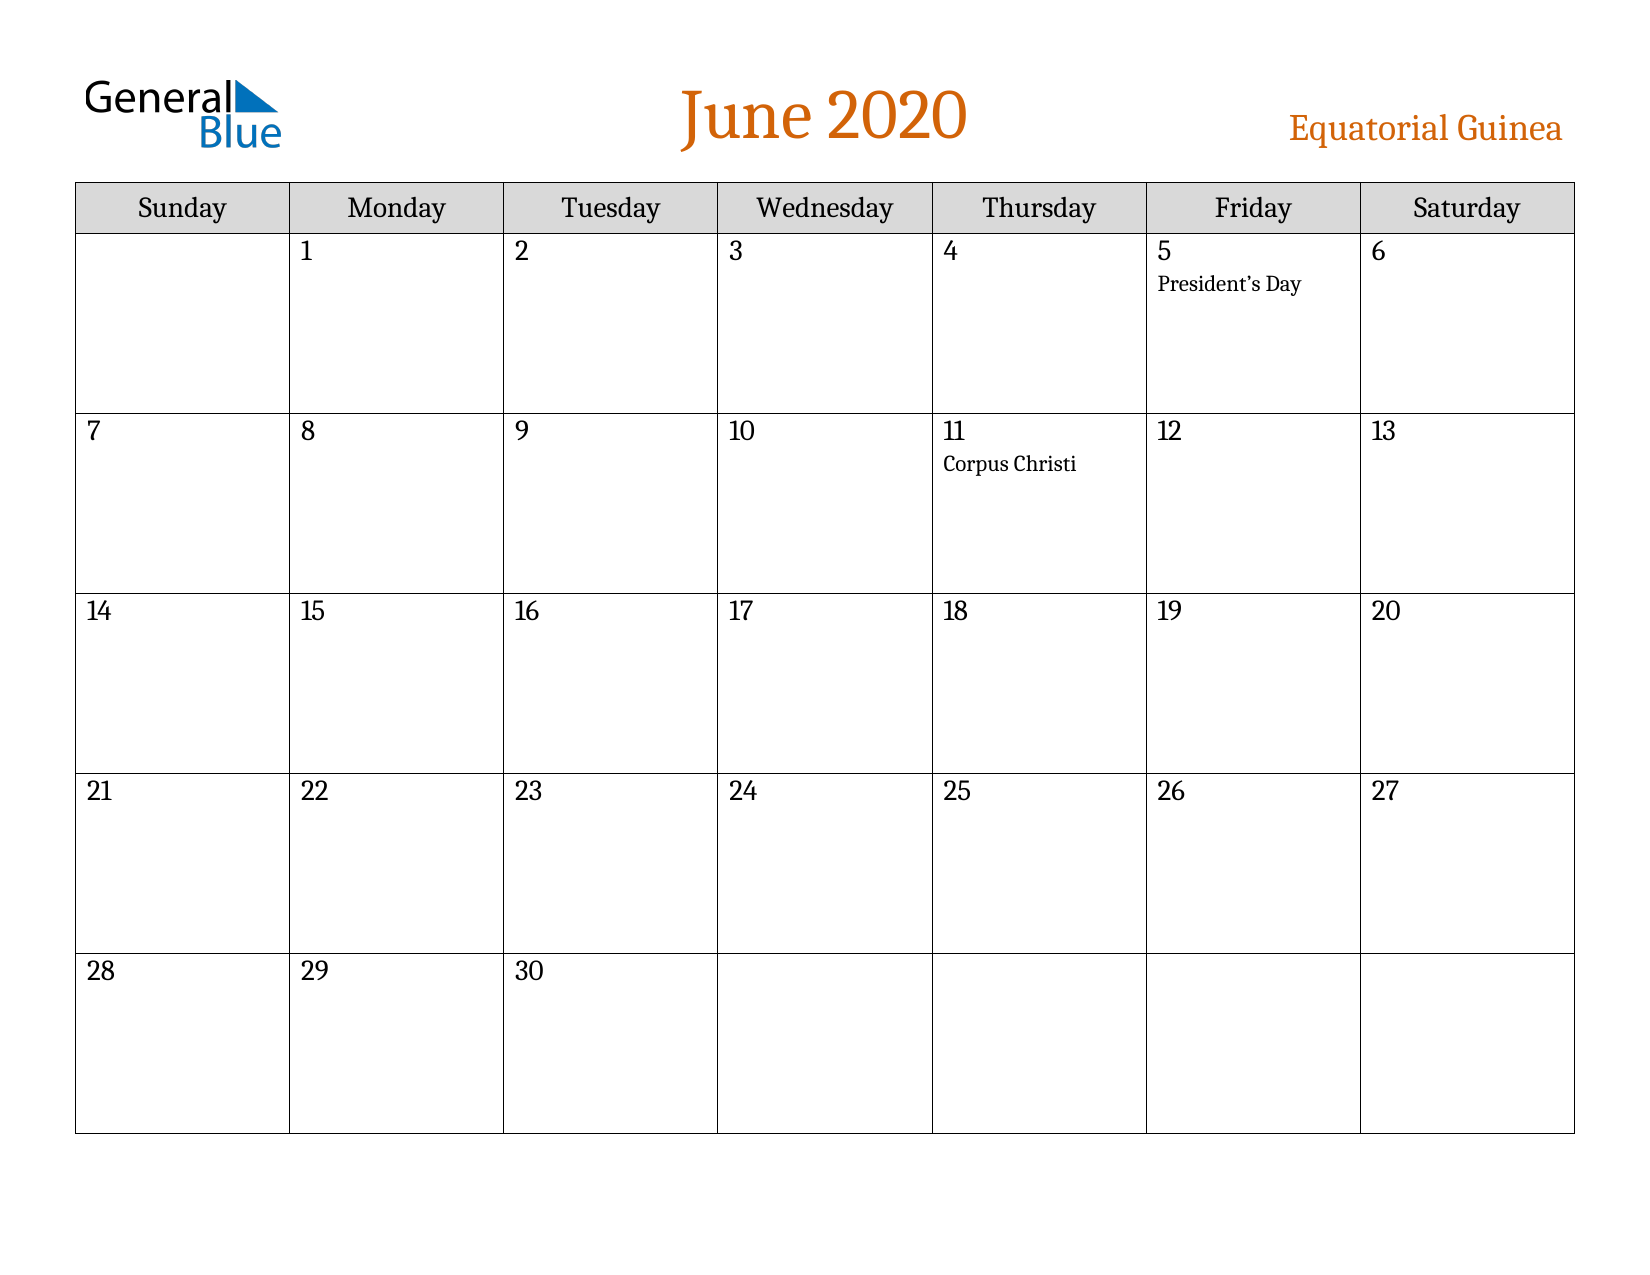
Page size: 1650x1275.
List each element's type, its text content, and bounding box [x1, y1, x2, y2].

table_cell [1147, 630, 1360, 773]
table_cell [1361, 810, 1574, 953]
table_cell 9 [504, 414, 717, 450]
table_header June 2020 [504, 75, 1146, 182]
table_cell [1147, 954, 1360, 990]
table_cell 23 [504, 774, 717, 810]
table_cell [76, 990, 289, 1133]
table_cell [718, 270, 932, 413]
table_cell Friday [1147, 183, 1360, 233]
table_cell [1361, 990, 1574, 1133]
table_cell [1147, 450, 1360, 593]
table_cell 6 [1361, 234, 1574, 270]
table_cell [76, 450, 289, 593]
table_cell [933, 630, 1146, 773]
table_cell [1361, 954, 1574, 990]
table_header [76, 75, 503, 182]
table_cell [1147, 990, 1360, 1133]
table_cell 18 [933, 594, 1146, 630]
table_cell 10 [718, 414, 932, 450]
table_cell 13 [1361, 414, 1574, 450]
table_cell [933, 954, 1146, 990]
table_cell Corpus Christi [933, 450, 1146, 593]
table_cell [718, 630, 932, 773]
table_cell 1 [290, 234, 503, 270]
table_cell [1147, 810, 1360, 953]
table_cell [76, 234, 289, 270]
table_cell [290, 630, 503, 773]
table_cell [933, 270, 1146, 413]
table_cell [290, 270, 503, 413]
table_cell [504, 270, 717, 413]
table_cell 29 [290, 954, 503, 990]
table_cell 3 [718, 234, 932, 270]
table_cell 8 [290, 414, 503, 450]
table_header Equatorial Guinea [1146, 75, 1574, 182]
table_cell 7 [76, 414, 289, 450]
table_cell Monday [290, 183, 503, 233]
table_cell 17 [718, 594, 932, 630]
table_cell 25 [933, 774, 1146, 810]
picture [86, 80, 281, 148]
table_cell 24 [718, 774, 932, 810]
table_cell [290, 810, 503, 953]
table_cell 20 [1361, 594, 1574, 630]
table_cell [504, 810, 717, 953]
table_cell 21 [76, 774, 289, 810]
table_cell [718, 954, 932, 990]
table_cell Tuesday [504, 183, 717, 233]
table_cell Thursday [933, 183, 1146, 233]
table_cell 28 [76, 954, 289, 990]
table_cell [76, 630, 289, 773]
table_cell 30 [504, 954, 717, 990]
table_cell 4 [933, 234, 1146, 270]
table_cell 27 [1361, 774, 1574, 810]
table_cell [504, 450, 717, 593]
table_cell 16 [504, 594, 717, 630]
table_cell Saturday [1361, 183, 1574, 233]
table_cell Sunday [76, 183, 289, 233]
table_cell [290, 990, 503, 1133]
table_cell 12 [1147, 414, 1360, 450]
table_cell [76, 810, 289, 953]
table_cell [504, 990, 717, 1133]
table_cell [1361, 450, 1574, 593]
table_cell 22 [290, 774, 503, 810]
table_cell [718, 990, 932, 1133]
table_cell Wednesday [718, 183, 932, 233]
table_cell 19 [1147, 594, 1360, 630]
table_cell 11 [933, 414, 1146, 450]
table_cell [504, 630, 717, 773]
table_cell 5 [1147, 234, 1360, 270]
table_cell President’s Day [1147, 270, 1360, 413]
table_cell [718, 810, 932, 953]
table_cell 15 [290, 594, 503, 630]
table_cell 26 [1147, 774, 1360, 810]
table_cell 14 [76, 594, 289, 630]
table_cell [1361, 630, 1574, 773]
table_cell [933, 810, 1146, 953]
table_cell 2 [504, 234, 717, 270]
table_cell [290, 450, 503, 593]
table_cell [933, 990, 1146, 1133]
table_cell [718, 450, 932, 593]
table_cell [1361, 270, 1574, 413]
table_cell [76, 270, 289, 413]
